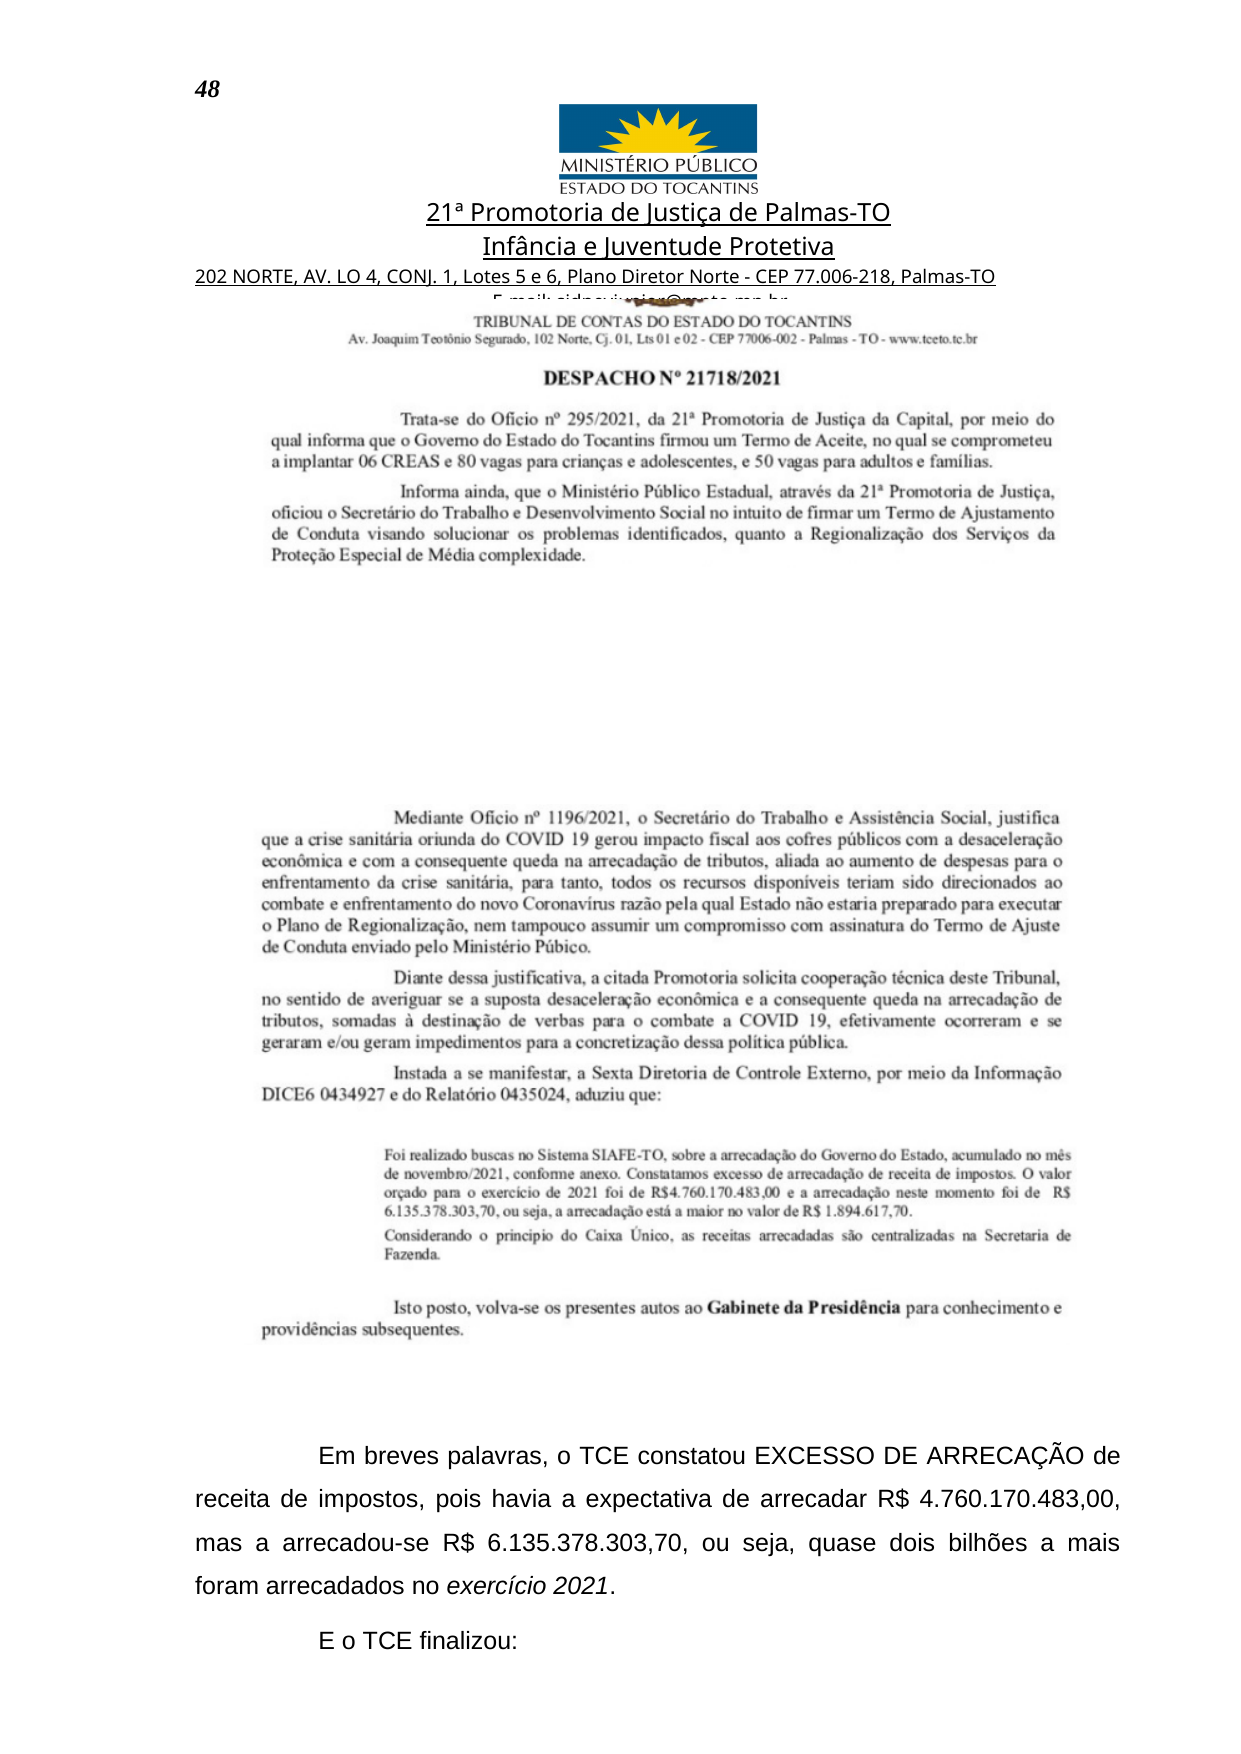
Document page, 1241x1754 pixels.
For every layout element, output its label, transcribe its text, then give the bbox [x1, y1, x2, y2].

text E o TCE finalizou: [195, 1626, 1122, 1655]
text Em breves palavras, o TCE constatou EXCESSO DE ARRECAÇÃO de receita de impostos, pois havia a expectativa de arrecadar R$ 4.760.170.483,00, mas a arrecadou-se R$ 6.135.378.303,70, ou seja, quase dois bilhões a mais foram arrecadados no exercício 2021. [195, 1441, 1122, 1599]
picture [194, 299, 1123, 568]
picture [559, 104, 758, 194]
picture [194, 804, 1123, 1345]
